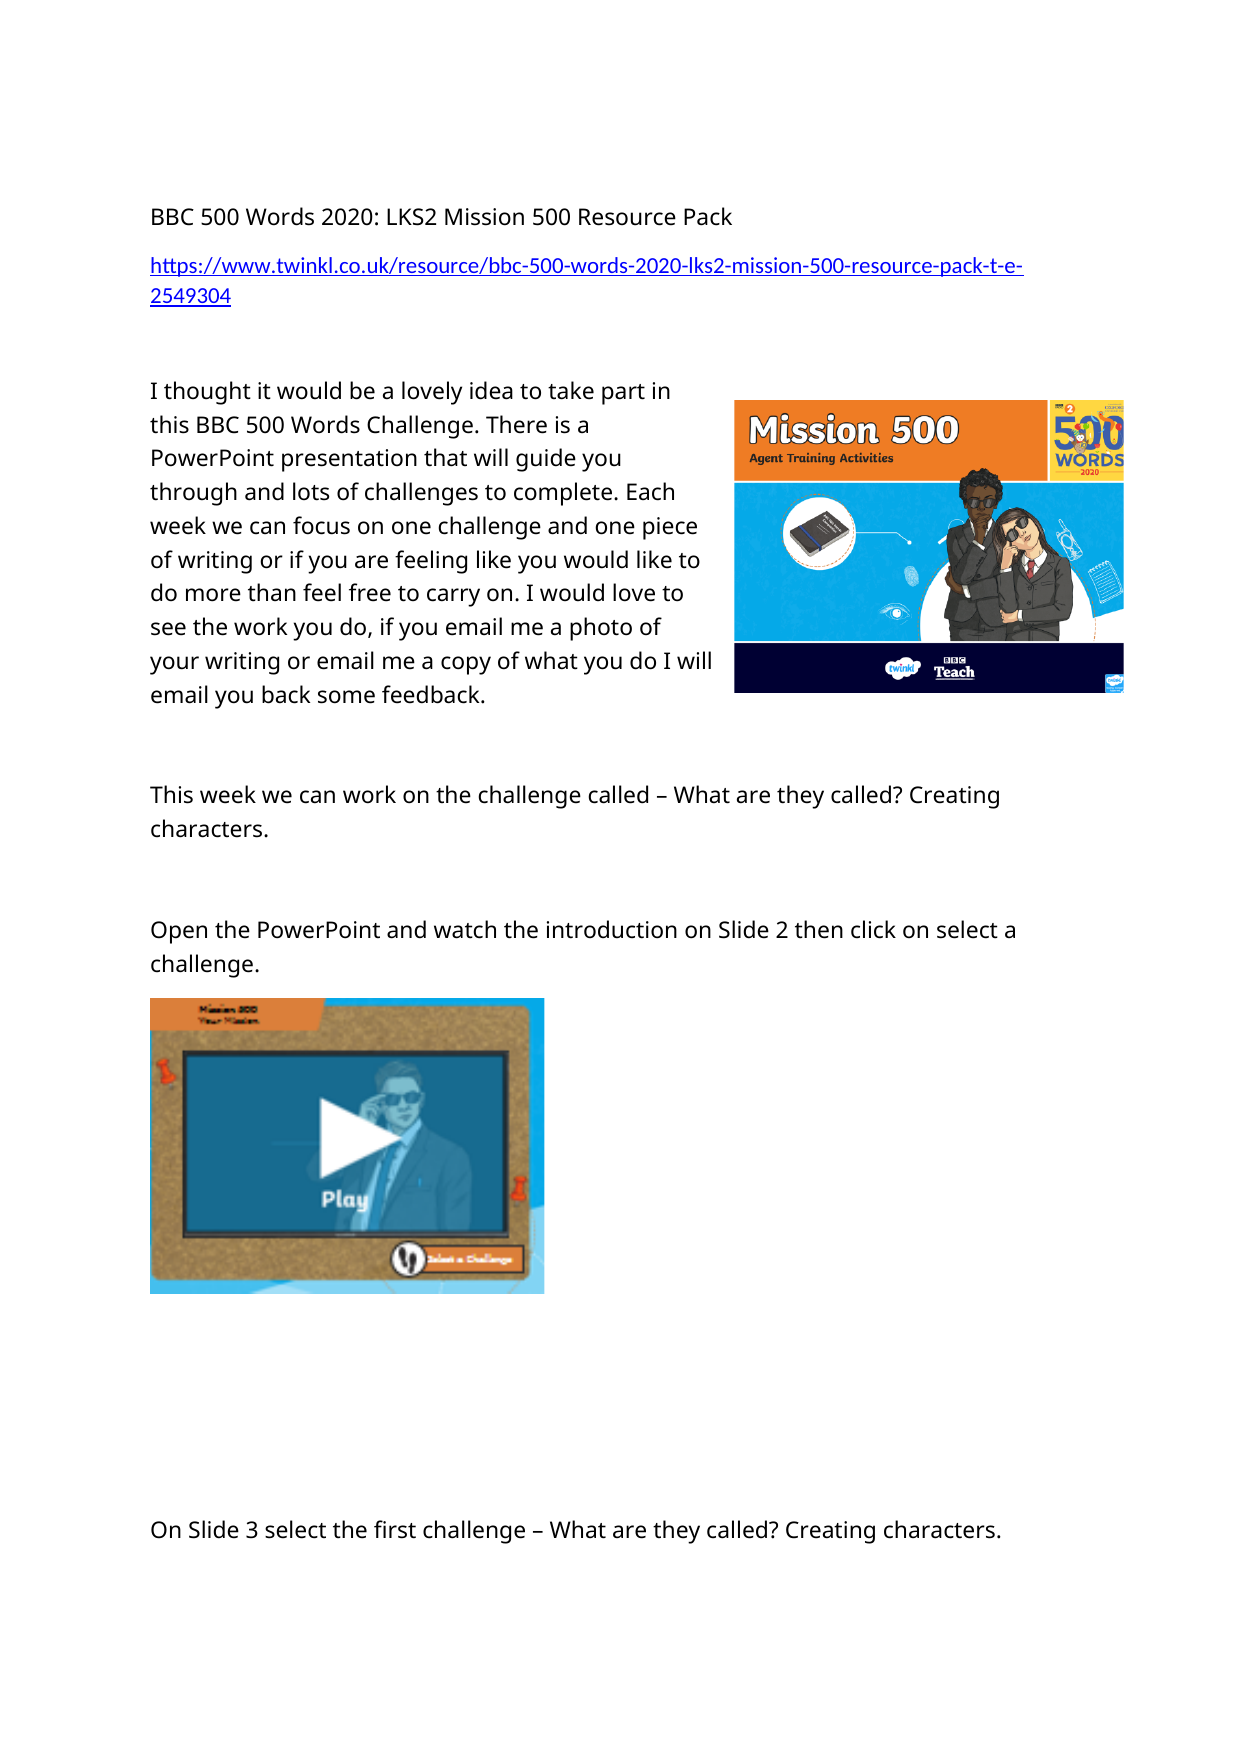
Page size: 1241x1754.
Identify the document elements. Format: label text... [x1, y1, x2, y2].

picture [150, 998, 545, 1294]
text On Slide 3 select the first challenge – What are they called? Creating characters. [150, 1514, 1090, 1545]
text BBC 500 Words 2020: LKS2 Mission 500 Resource Pack [150, 200, 1090, 232]
picture [1060, 539, 1065, 547]
text https://www.twinkl.co.uk/resource/bbc-500-words-2020-lks2-mission-500-resource-pack-t-e-2549304 [150, 251, 1090, 309]
text Open the PowerPoint and watch the introduction on Slide 2 then click on select a challenge. [150, 914, 1090, 979]
picture [1067, 547, 1080, 559]
text This week we can work on the challenge called – What are they called? Creating characters. [150, 779, 1090, 844]
picture [732, 400, 1123, 692]
